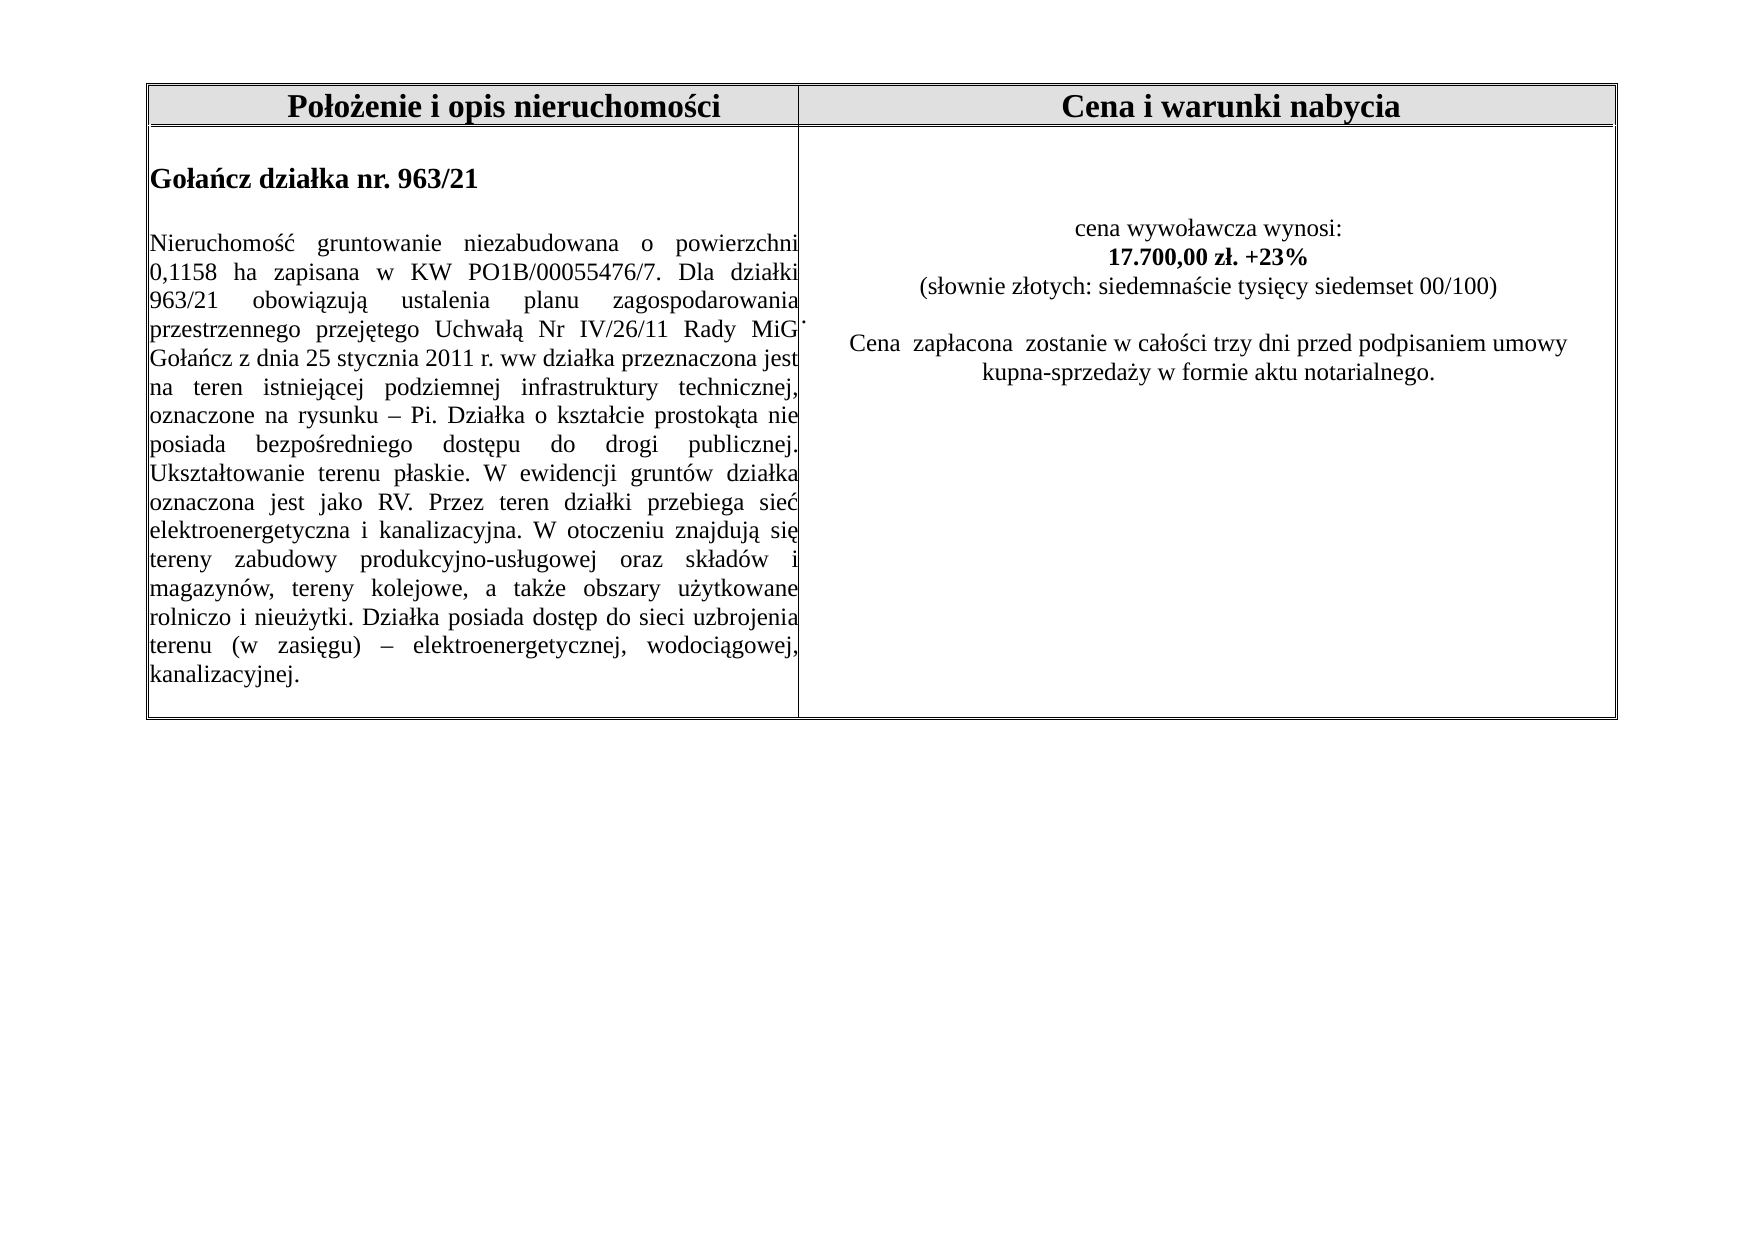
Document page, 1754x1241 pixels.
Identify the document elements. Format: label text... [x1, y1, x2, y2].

table_header Cena i warunki nabycia [799, 86, 1615, 124]
table_header Położenie i opis nieruchomości [149, 86, 798, 124]
table_cell Gołańcz działka nr. 963/21 Nieruchomość gruntowanie niezabudowana o powierzchni 0,1158 ha zapisana w KW PO1B/00055476/7. Dla działki 963/21 obowiązują ustalenia planu zagospodarowania przestrzennego przejętego Uchwałą Nr IV/26/11 Rady MiG Gołańcz z dnia 25 stycznia 2011 r. ww działka przeznaczona jest na teren istniejącej podziemnej infrastruktury technicznej, oznaczone na rysunku – Pi. Działka o kształcie prostokąta nie posiada bezpośredniego dostępu do drogi publicznej. Ukształtowanie terenu płaskie. W ewidencji gruntów działka oznaczona jest jako RV. Przez teren działki przebiega sieć elektroenergetyczna i kanalizacyjna. W otoczeniu znajdują się tereny zabudowy produkcyjno-usługowej oraz składów i magazynów, tereny kolejowe, a także obszary użytkowane rolniczo i nieużytki. Działka posiada dostęp do sieci uzbrojenia terenu (w zasięgu) – elektroenergetycznej, wodociągowej, kanalizacyjnej. [148, 124, 798, 717]
table_cell cena wywoławcza wynosi: 17.700,00 zł. +23% (słownie złotych: siedemnaście tysięcy siedemset 00/100) . Cena zapłacona zostanie w całości trzy dni przed podpisaniem umowy kupna-sprzedaży w formie aktu notarialnego. [799, 124, 1616, 717]
